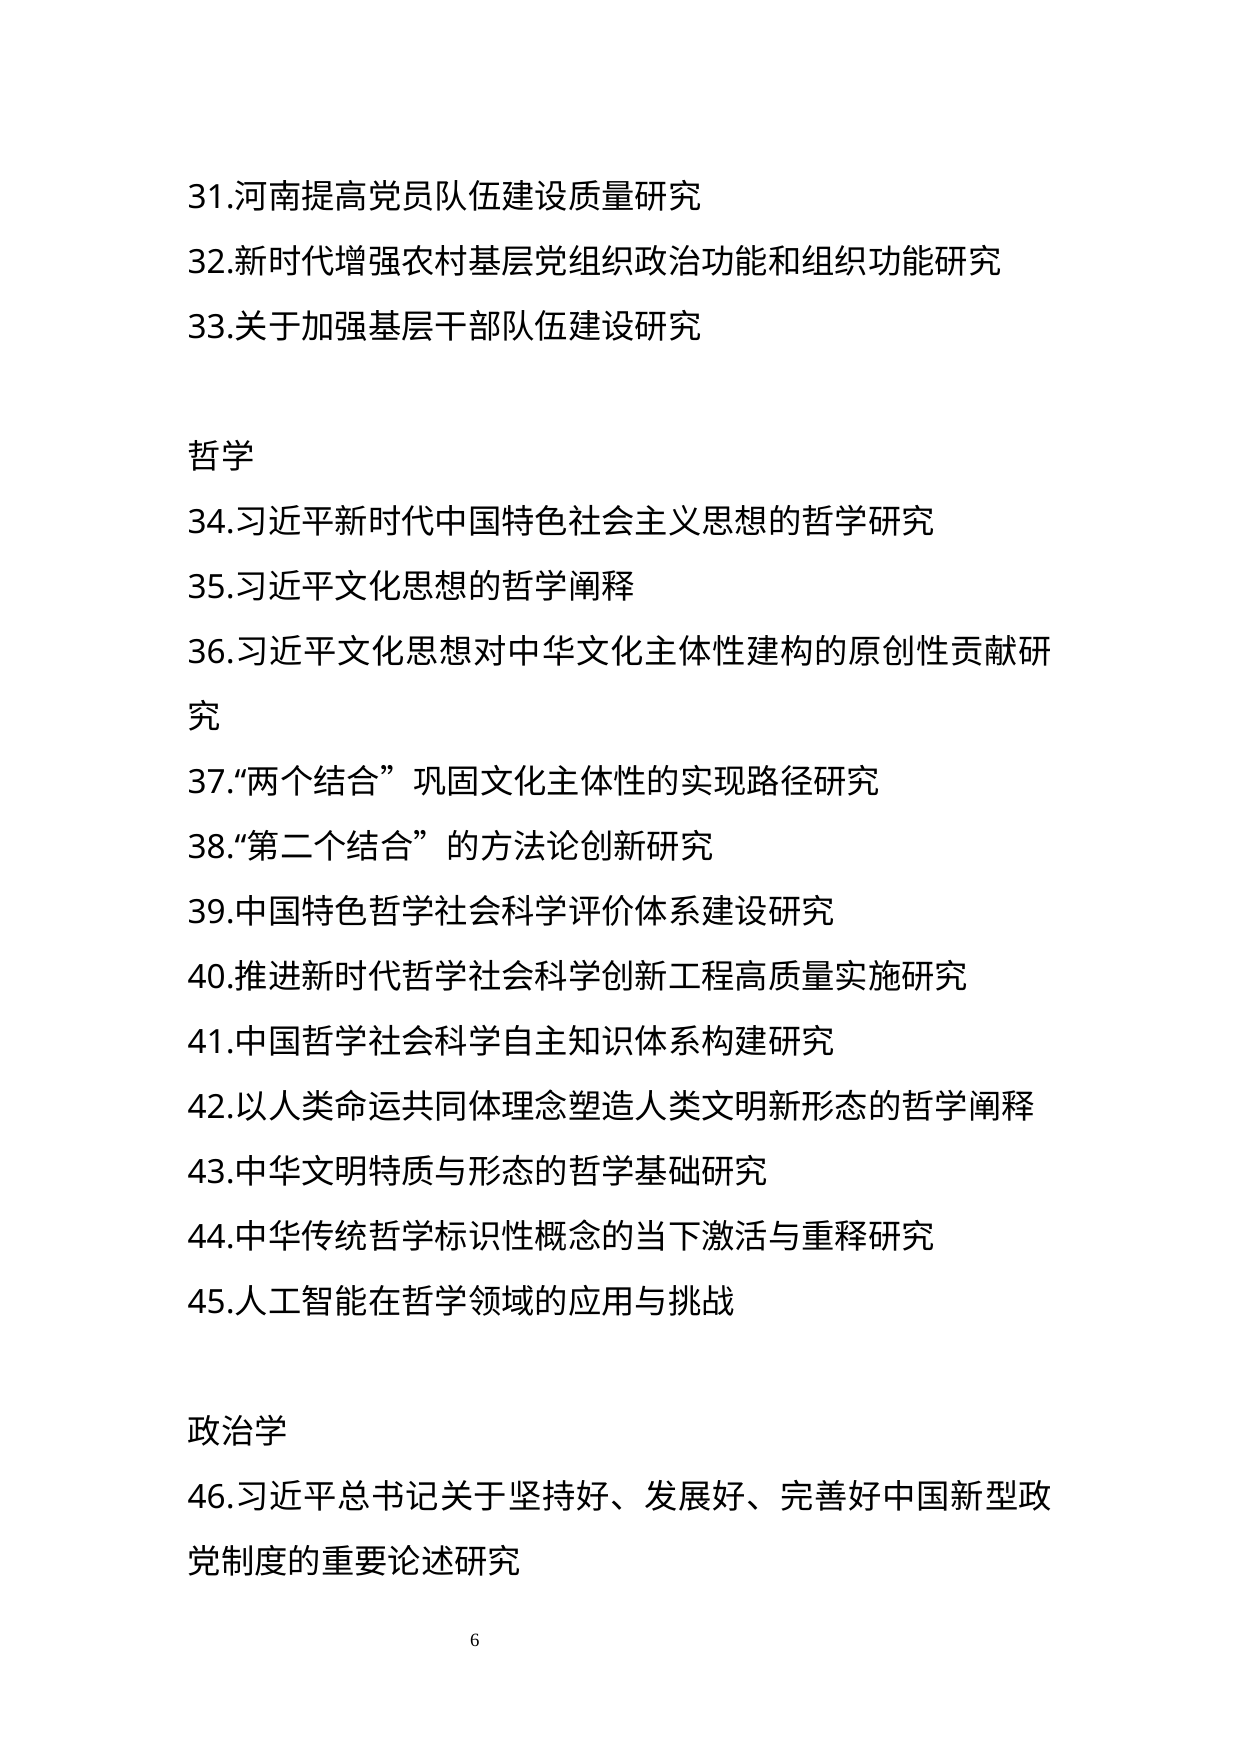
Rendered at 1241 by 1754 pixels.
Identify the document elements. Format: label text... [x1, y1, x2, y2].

text 32.新时代增强农村基层党组织政治功能和组织功能研究 [187, 227, 1053, 292]
text 政治学 [187, 1397, 1053, 1462]
text 42.以人类命运共同体理念塑造人类文明新形态的哲学阐释 [187, 1072, 1053, 1137]
text 哲学 [187, 422, 1053, 487]
text 31.河南提高党员队伍建设质量研究 [187, 162, 1053, 227]
text 36.习近平文化思想对中华文化主体性建构的原创性贡献研究 [187, 617, 1053, 747]
text 45.人工智能在哲学领域的应用与挑战 [187, 1267, 1053, 1332]
text 43.中华文明特质与形态的哲学基础研究 [187, 1137, 1053, 1202]
text 46.习近平总书记关于坚持好、发展好、完善好中国新型政党制度的重要论述研究 [187, 1462, 1053, 1592]
text 35.习近平文化思想的哲学阐释 [187, 552, 1053, 617]
text 37.“两个结合”巩固文化主体性的实现路径研究 [187, 747, 1053, 812]
text 33.关于加强基层干部队伍建设研究 [187, 292, 1053, 357]
text 39.中国特色哲学社会科学评价体系建设研究 [187, 877, 1053, 942]
text 40.推进新时代哲学社会科学创新工程高质量实施研究 [187, 942, 1053, 1007]
text 44.中华传统哲学标识性概念的当下激活与重释研究 [187, 1202, 1053, 1267]
text 34.习近平新时代中国特色社会主义思想的哲学研究 [187, 487, 1053, 552]
text 41.中国哲学社会科学自主知识体系构建研究 [187, 1007, 1053, 1072]
text 38.“第二个结合”的方法论创新研究 [187, 812, 1053, 877]
